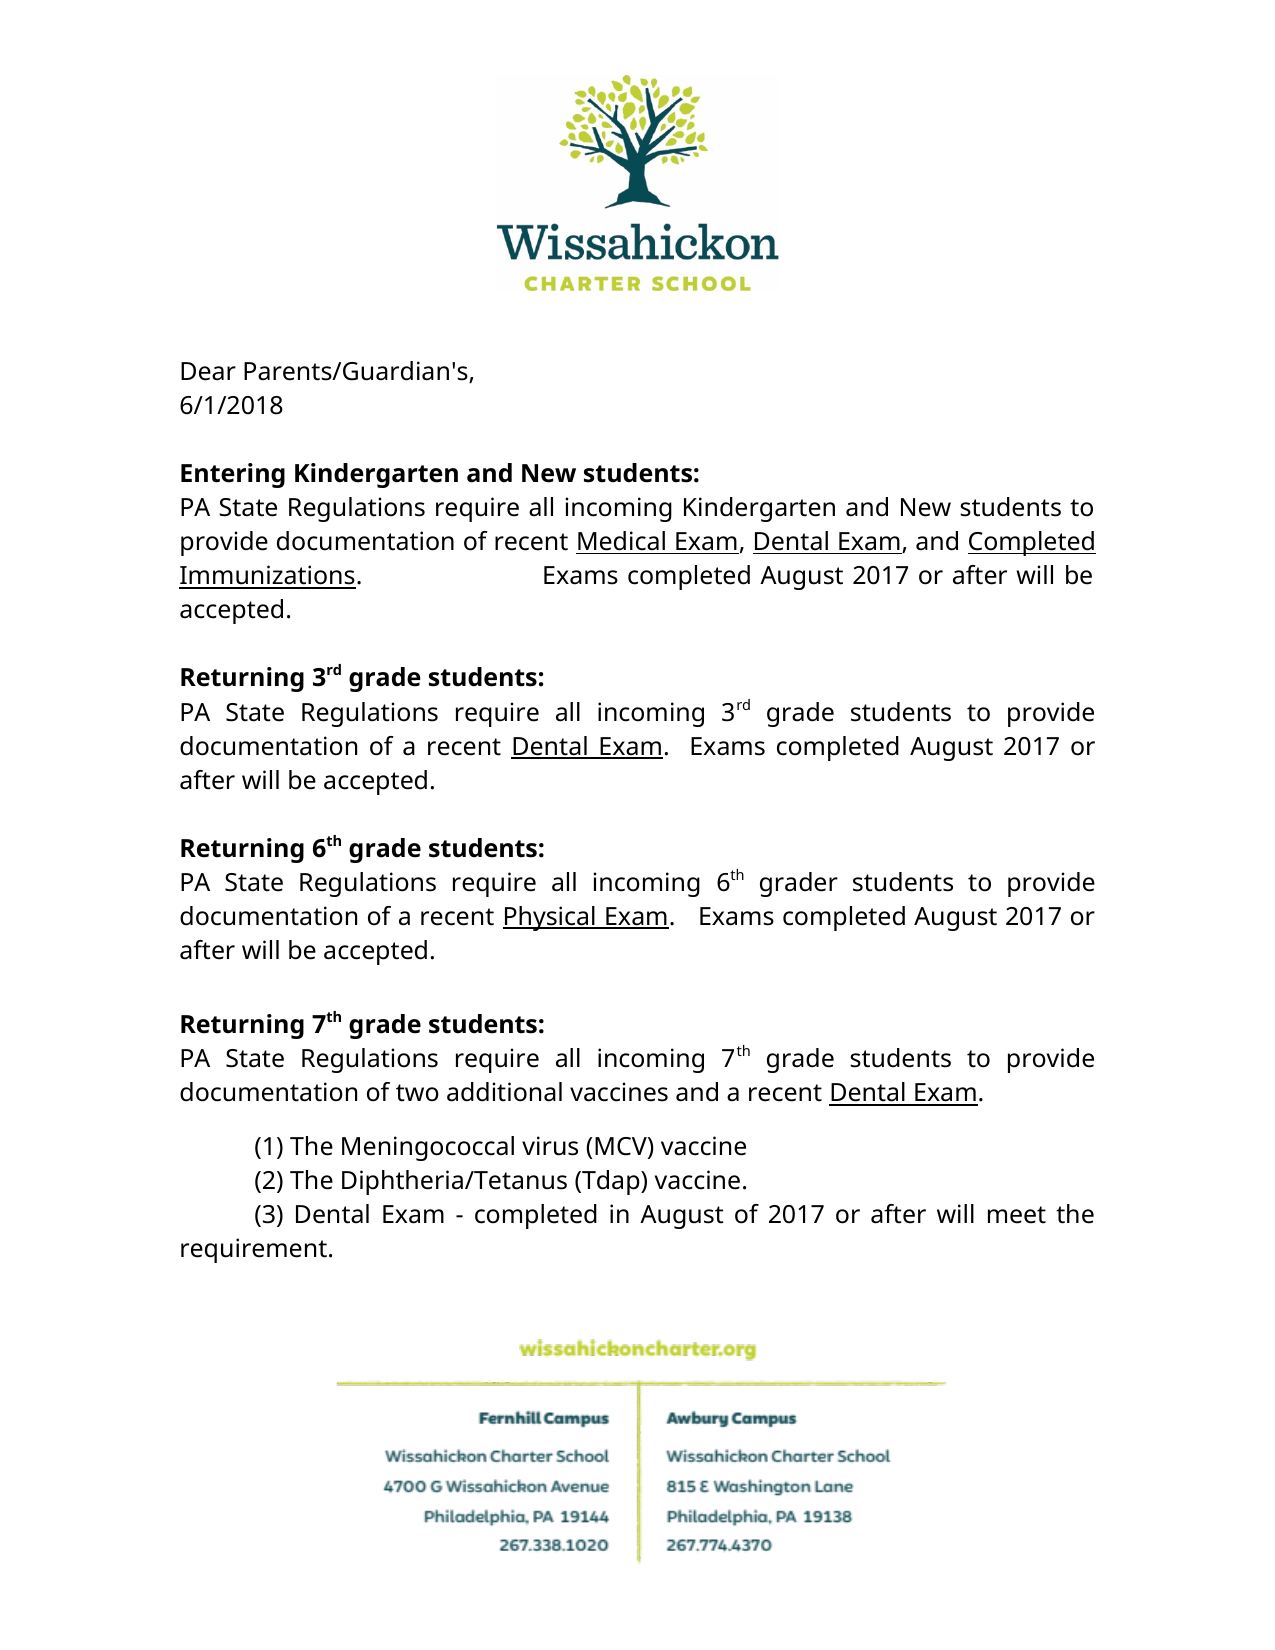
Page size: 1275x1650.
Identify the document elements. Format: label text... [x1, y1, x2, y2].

text Returning 3rd grade students: [179, 660, 1096, 694]
text PA State Regulations require all incoming 7th grade students to provide documentation of two additional vaccines and a recent Dental Exam. [179, 1041, 1096, 1109]
text Returning 6th grade students: [179, 830, 1096, 864]
text PA State Regulations require all incoming Kindergarten and New students to provide documentation of recent Medical Exam, Dental Exam, and Completed Immunizations. Exams completed August 2017 or after will be accepted. [179, 490, 1096, 626]
text Returning 7th grade students: [179, 1007, 1096, 1041]
text Dear Parents/Guardian's, 6/1/2018 [179, 353, 1096, 422]
text PA State Regulations require all incoming 3rd grade students to provide documentation of a recent Dental Exam. Exams completed August 2017 or after will be accepted. [179, 694, 1096, 796]
text (1) The Meningococcal virus (MCV) vaccine [179, 1129, 1096, 1163]
text Entering Kindergarten and New students: [179, 456, 1096, 490]
picture [494, 75, 781, 291]
text (3) Dental Exam - completed in August of 2017 or after will meet the requirement. [179, 1197, 1096, 1265]
text (2) The Diphtheria/Tetanus (Tdap) vaccine. [179, 1163, 1096, 1197]
text PA State Regulations require all incoming 6th grader students to provide documentation of a recent Physical Exam. Exams completed August 2017 or after will be accepted. [179, 864, 1096, 967]
